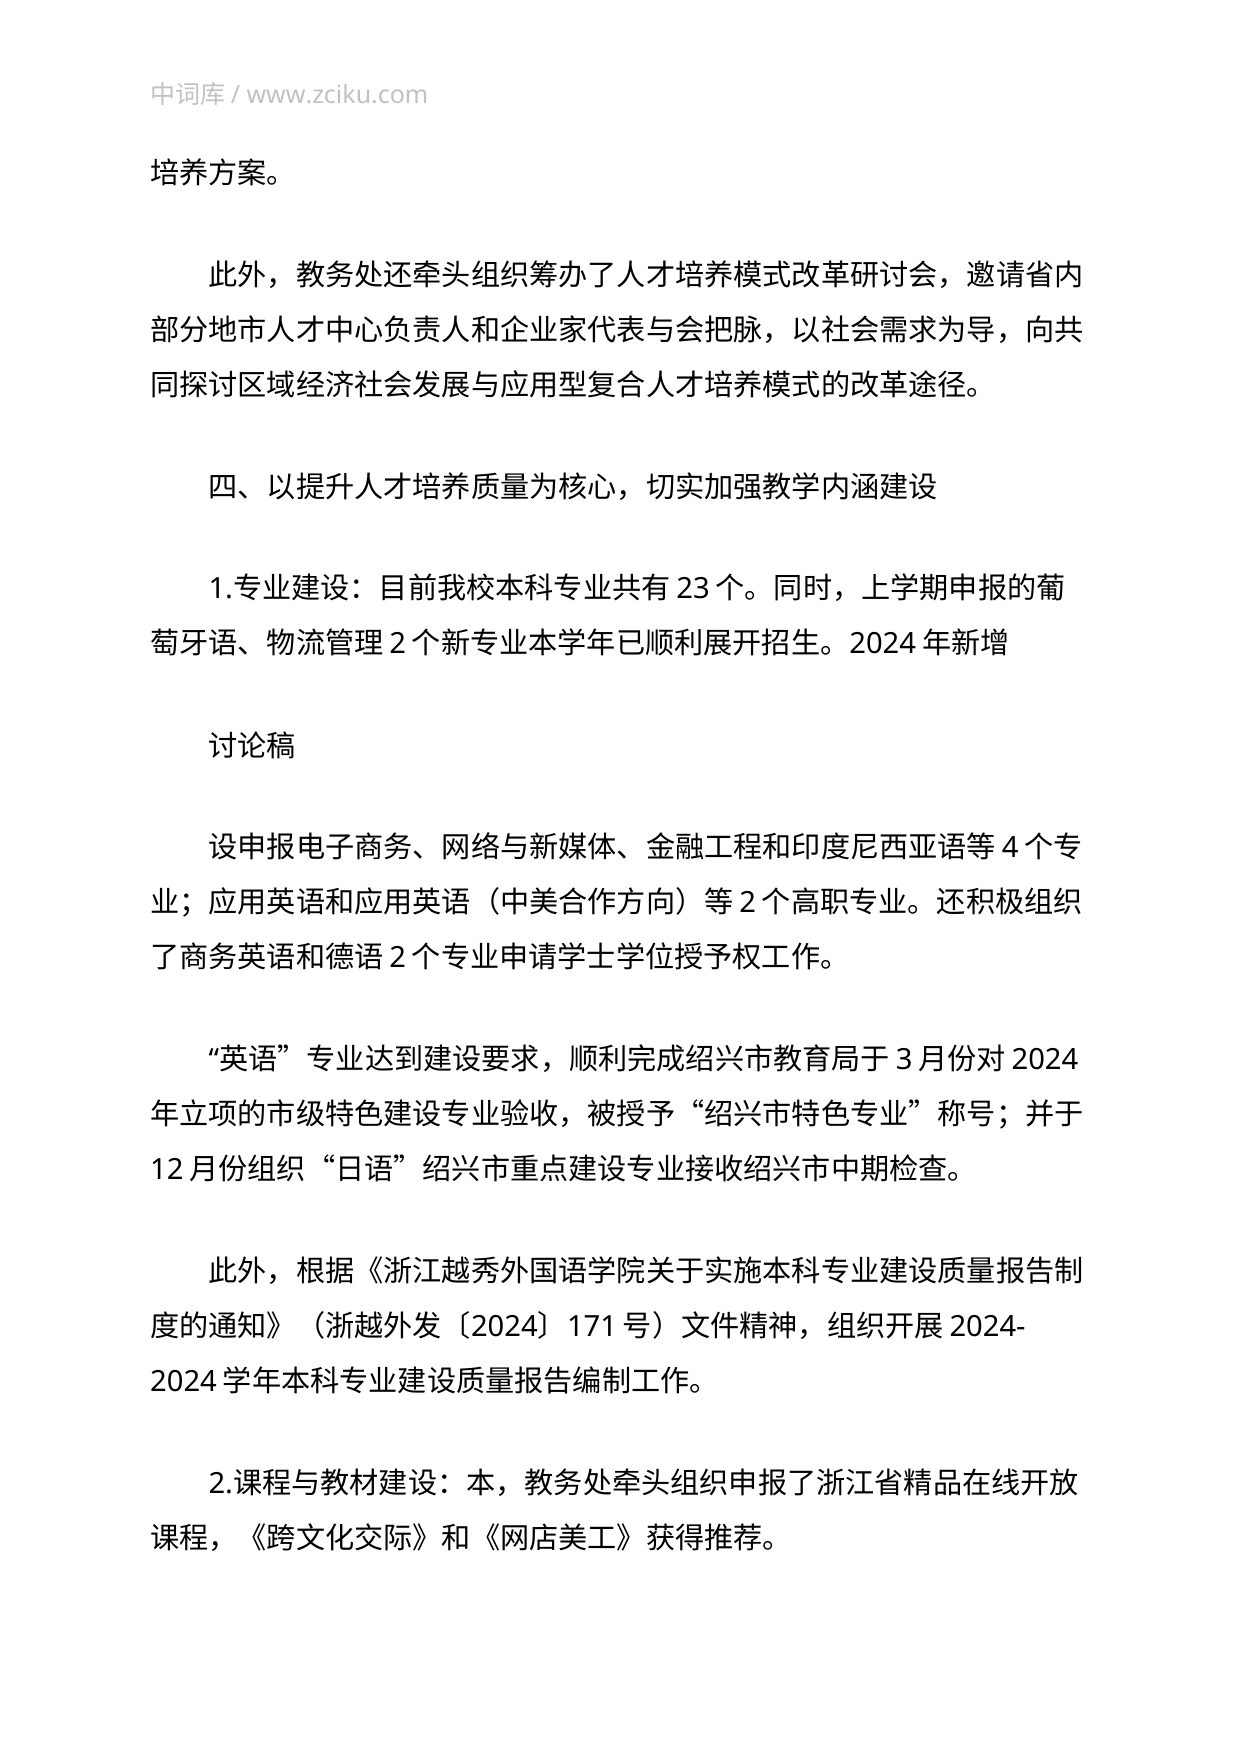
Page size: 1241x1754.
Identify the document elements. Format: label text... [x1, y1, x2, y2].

text 设申报电子商务、网络与新媒体、金融工程和印度尼西亚语等4个专业；应用英语和应用英语（中美合作方向）等2个高职专业。还积极组织了商务英语和德语2个专业申请学士学位授予权工作。 [150, 824, 1090, 976]
text 2.课程与教材建设：本，教务处牵头组织申报了浙江省精品在线开放课程，《跨文化交际》和《网店美工》获得推荐。 [150, 1459, 1090, 1557]
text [150, 150, 1090, 192]
text 四、以提升人才培养质量为核心，切实加强教学内涵建设 [150, 463, 1090, 506]
text “英语”专业达到建设要求，顺利完成绍兴市教育局于3月份对2024年立项的市级特色建设专业验收，被授予“绍兴市特色专业”称号；并于12月份组织“日语”绍兴市重点建设专业接收绍兴市中期检查。 [150, 1036, 1090, 1188]
text 此外，教务处还牵头组织筹办了人才培养模式改革研讨会，邀请省内部分地市人才中心负责人和企业家代表与会把脉，以社会需求为导，向共同探讨区域经济社会发展与应用型复合人才培养模式的改革途径。 [150, 252, 1090, 404]
text 此外，根据《浙江越秀外国语学院关于实施本科专业建设质量报告制度的通知》（浙越外发〔2024〕171号）文件精神，组织开展2024-2024学年本科专业建设质量报告编制工作。 [150, 1248, 1090, 1400]
text 1.专业建设：目前我校本科专业共有23个。同时，上学期申报的葡萄牙语、物流管理2个新专业本学年已顺利展开招生。2024年新增 [150, 565, 1090, 662]
text 讨论稿 [150, 722, 1090, 764]
